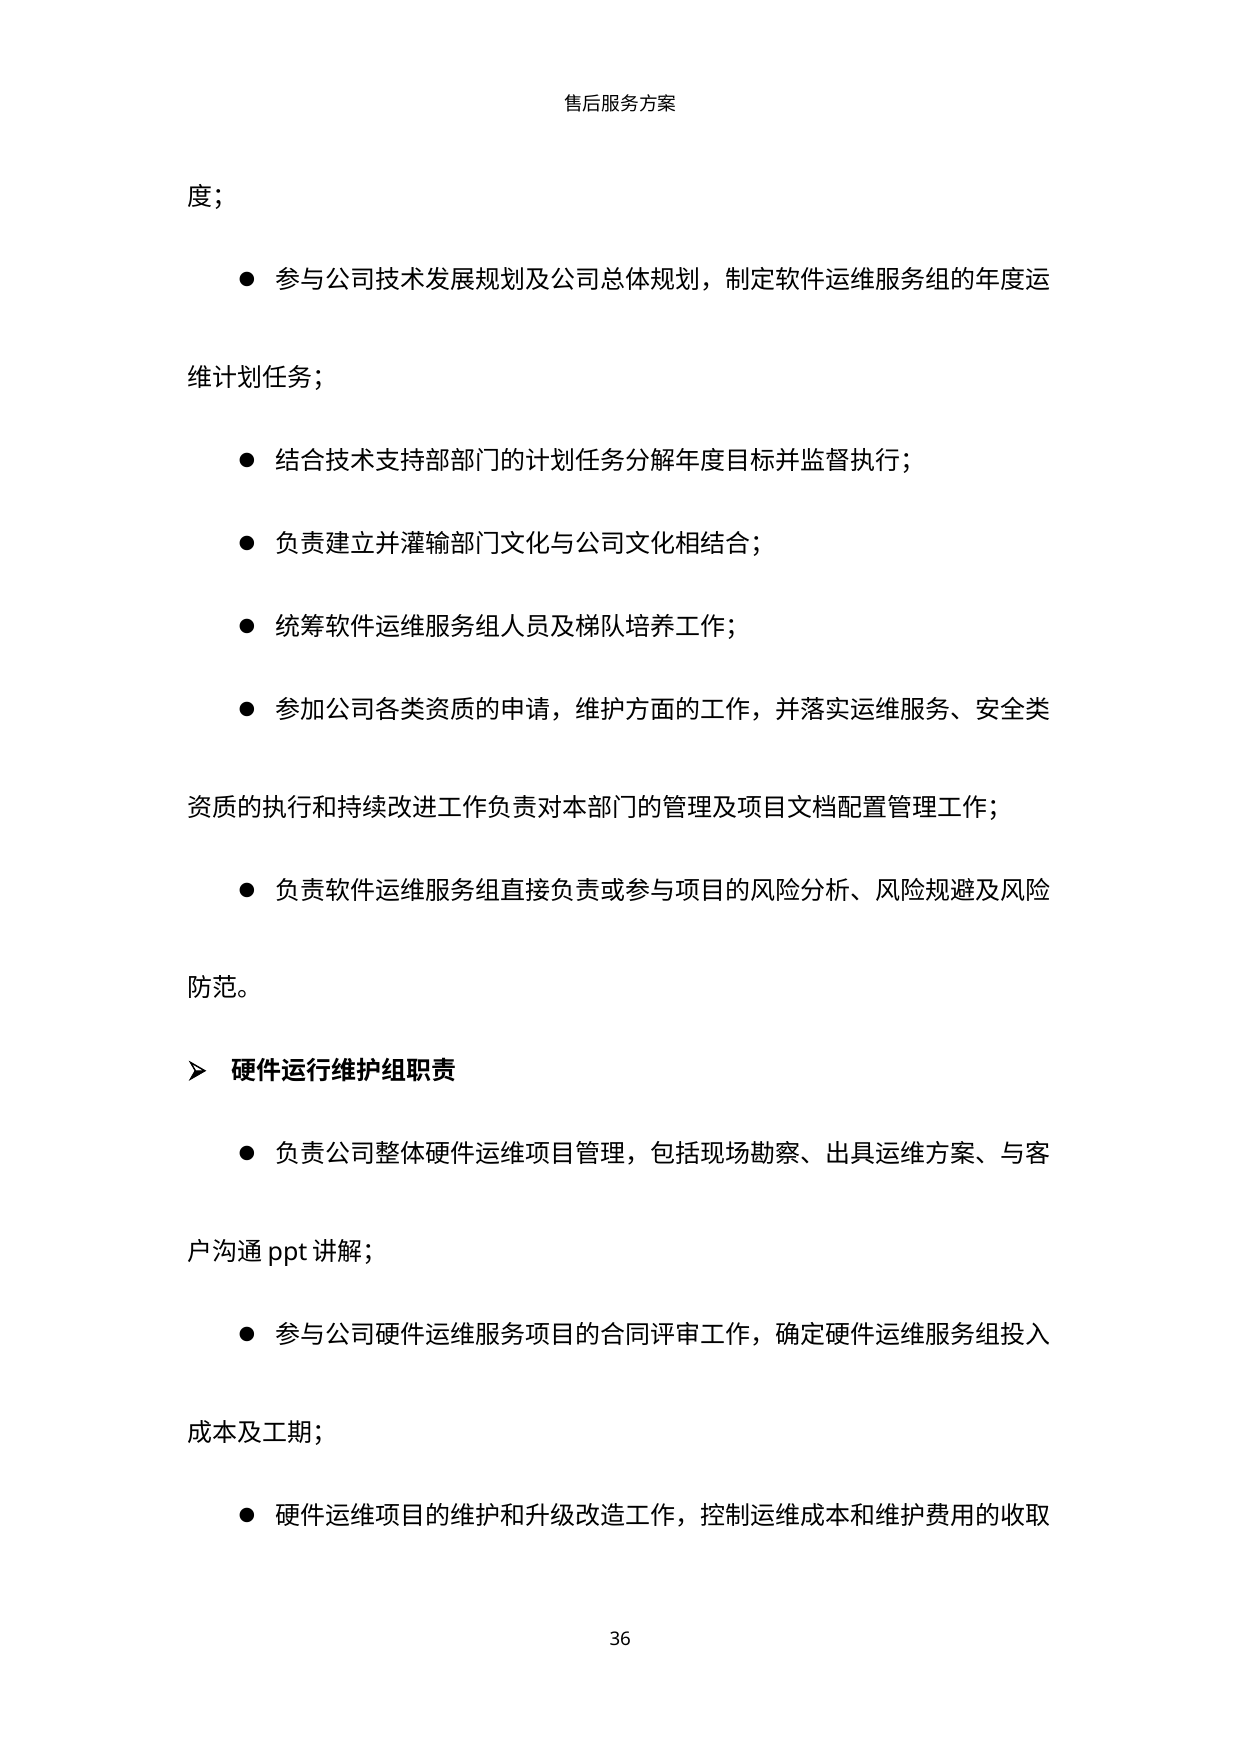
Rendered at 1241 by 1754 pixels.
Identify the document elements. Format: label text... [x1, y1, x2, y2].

list 结合技术支持部部门的计划任务分解年度目标并监督执行； [187, 426, 1053, 491]
list 参与公司硬件运维服务项目的合同评审工作，确定硬件运维服务组投入成本及工期； [187, 1300, 1053, 1463]
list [187, 162, 1053, 227]
list 参加公司各类资质的申请，维护方面的工作，并落实运维服务、安全类资质的执行和持续改进工作负责对本部门的管理及项目文档配置管理工作； [187, 675, 1053, 838]
list 硬件运行维护组职责 [187, 1036, 1053, 1101]
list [187, 1481, 1053, 1546]
list 负责建立并灌输部门文化与公司文化相结合； [187, 509, 1053, 574]
list 统筹软件运维服务组人员及梯队培养工作； [187, 592, 1053, 657]
list 负责公司整体硬件运维项目管理，包括现场勘察、出具运维方案、与客户沟通ppt讲解； [187, 1119, 1053, 1282]
list 负责软件运维服务组直接负责或参与项目的风险分析、风险规避及风险防范。 [187, 856, 1053, 1018]
list 参与公司技术发展规划及公司总体规划，制定软件运维服务组的年度运维计划任务； [187, 245, 1053, 408]
